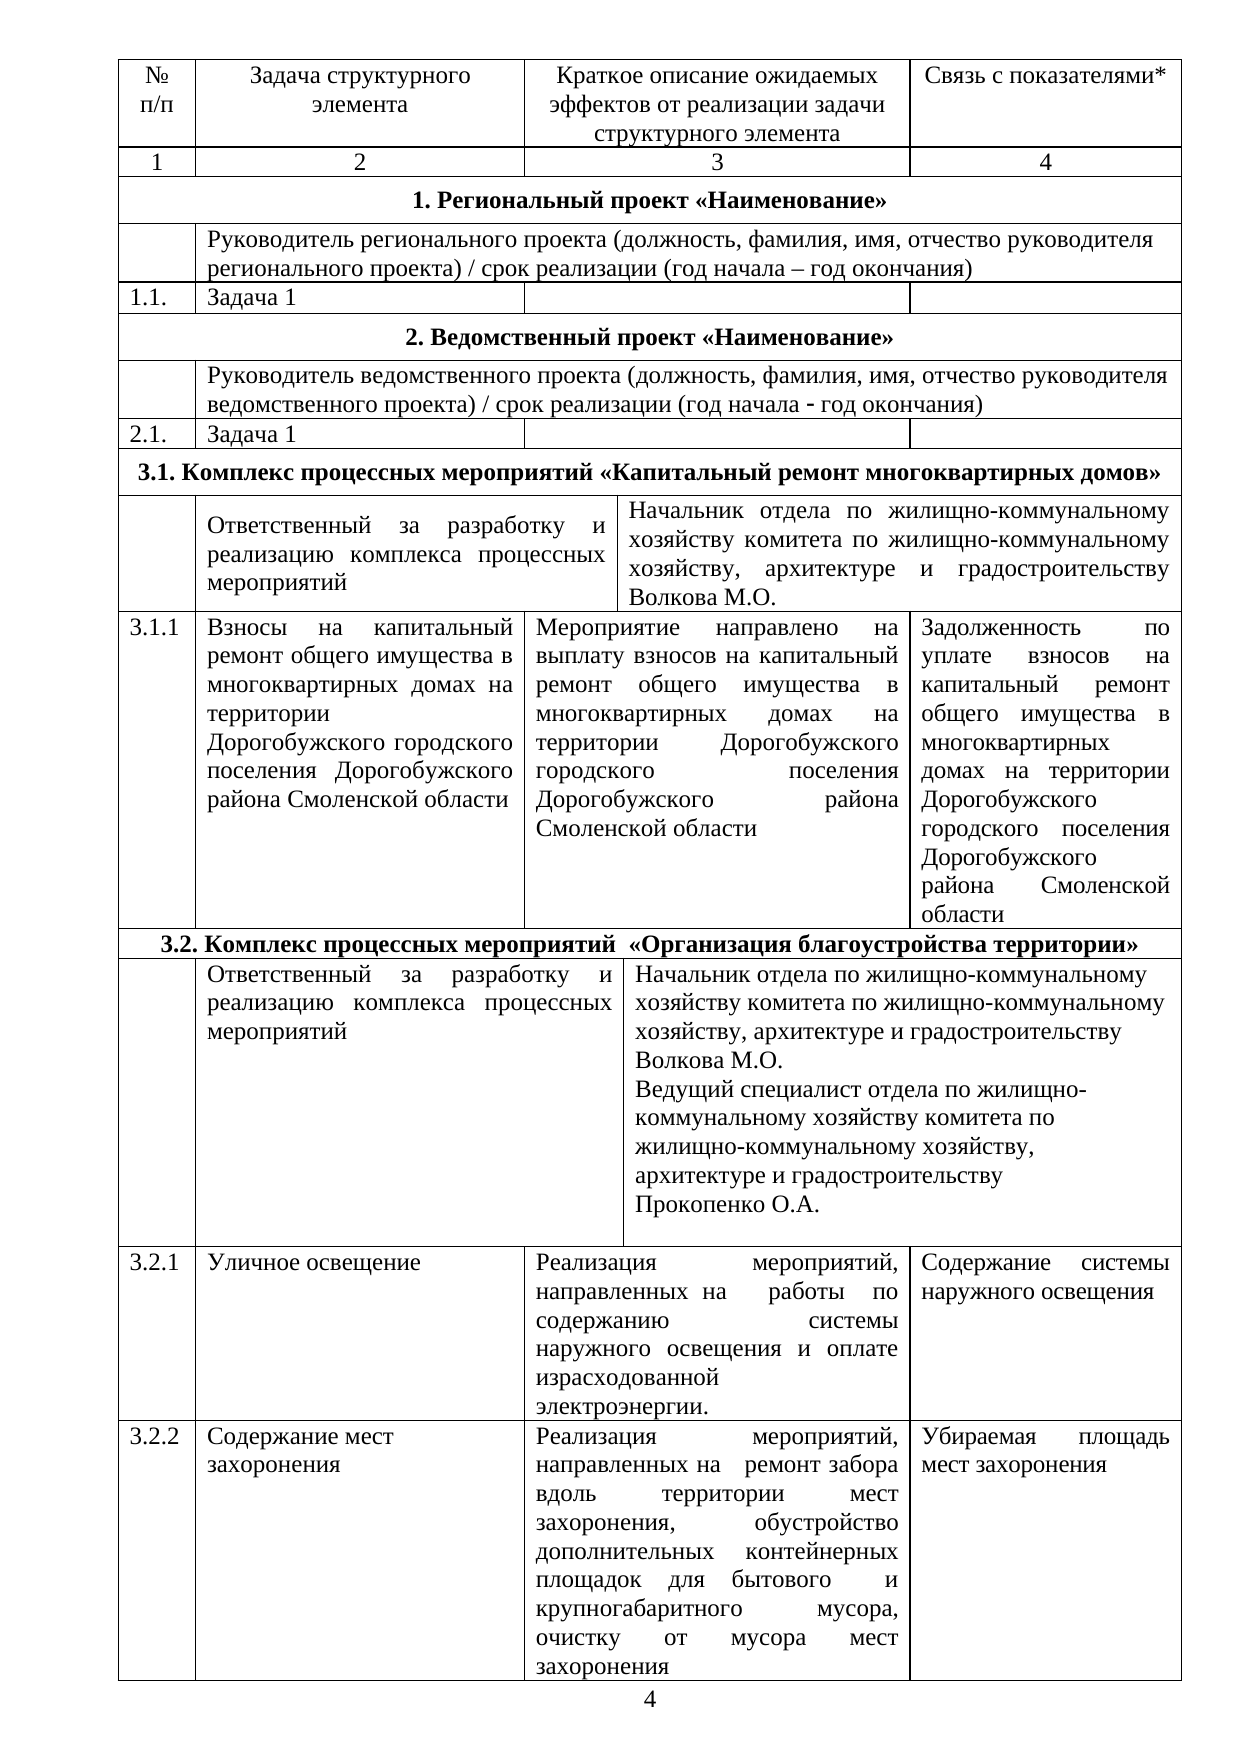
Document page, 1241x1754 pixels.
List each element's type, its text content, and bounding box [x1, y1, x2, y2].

table_cell Содержание системы наружного освещения [911, 1247, 1181, 1420]
table_header Краткое описание ожидаемых эффектов от реализации задачи структурного элемента [525, 60, 909, 146]
table_cell 1 [119, 148, 195, 176]
table_cell Уличное освещение [196, 1247, 524, 1420]
table_cell Мероприятие направлено на выплату взносов на капитальный ремонт общего имущества в многоквартирных домах на территории Дорогобужского городского поселения Дорогобужского района Смоленской области [525, 612, 909, 928]
table_cell Ответственный за разработку и реализацию комплекса процессных мероприятий [196, 959, 623, 1246]
table_cell 4 [911, 148, 1181, 176]
table_cell Начальник отдела по жилищно-коммунальному хозяйству комитета по жилищно-коммунальному хозяйству, архитектуре и градостроительству Волкова М.О. Ведущий специалист отдела по жилищно-коммунальному хозяйству комитета по жилищно-коммунальному хозяйству, архитектуре и градостроительству Прокопенко О.А. [624, 959, 1181, 1246]
table_cell Задача 1 [196, 419, 524, 448]
table_cell Содержание мест захоронения [196, 1421, 524, 1679]
table_cell 2.1. [119, 419, 195, 448]
table_cell 2 [196, 148, 524, 176]
table_cell [525, 283, 909, 313]
table_cell [119, 361, 195, 418]
table_cell 1.1. [119, 283, 195, 313]
table_cell 3 [525, 148, 909, 176]
table_cell Взносы на капитальный ремонт общего имущества в многоквартирных домах на территории Дорогобужского городского поселения Дорогобужского района Смоленской области [196, 612, 524, 928]
table_cell 1. Региональный проект «Наименование» [119, 177, 1181, 223]
table_cell [525, 419, 909, 448]
table_cell 2. Ведомственный проект «Наименование» [119, 314, 1181, 359]
table_cell [119, 959, 195, 1246]
table_header Связь с показателями* [911, 60, 1181, 146]
table_cell 3.1.1 [119, 612, 195, 928]
table_header Задача структурного элемента [196, 60, 524, 146]
table_cell 3.2.2 [119, 1421, 195, 1679]
table_cell Реализация мероприятий, направленных на работы по содержанию системы наружного освещения и оплате израсходованной электроэнергии. [525, 1247, 909, 1420]
table_cell [911, 283, 1181, 313]
table_cell [119, 224, 195, 281]
table_cell Ответственный за разработку и реализацию комплекса процессных мероприятий [196, 496, 617, 611]
table_cell 3.2. Комплекс процессных мероприятий «Организация благоустройства территории» [119, 929, 1181, 958]
table_cell Задача 1 [196, 283, 524, 313]
table_cell [911, 419, 1181, 448]
table_cell 3.2.1 [119, 1247, 195, 1420]
table_cell Руководитель регионального проекта (должность, фамилия, имя, отчество руководителя регионального проекта) / срок реализации (год начала – год окончания) [196, 224, 1181, 281]
table_cell Задолженность по уплате взносов на капитальный ремонт общего имущества в многоквартирных домах на территории Дорогобужского городского поселения Дорогобужского района Смоленской области [911, 612, 1181, 928]
table_cell Начальник отдела по жилищно-коммунальному хозяйству комитета по жилищно-коммунальному хозяйству, архитектуре и градостроительству Волкова М.О. [618, 496, 1181, 611]
table_cell 3.1. Комплекс процессных мероприятий «Капитальный ремонт многоквартирных домов» [119, 449, 1181, 494]
table_cell [119, 496, 195, 611]
table_cell Реализация мероприятий, направленных на ремонт забора вдоль территории мест захоронения, обустройство дополнительных контейнерных площадок для бытового и крупногабаритного мусора, очистку от мусора мест захоронения [525, 1421, 909, 1679]
table_header № п/п [119, 60, 195, 146]
table_cell Руководитель ведомственного проекта (должность, фамилия, имя, отчество руководителя ведомственного проекта) / срок реализации (год начала год окончания) [196, 361, 1181, 418]
table_cell Убираемая площадь мест захоронения [911, 1421, 1181, 1679]
